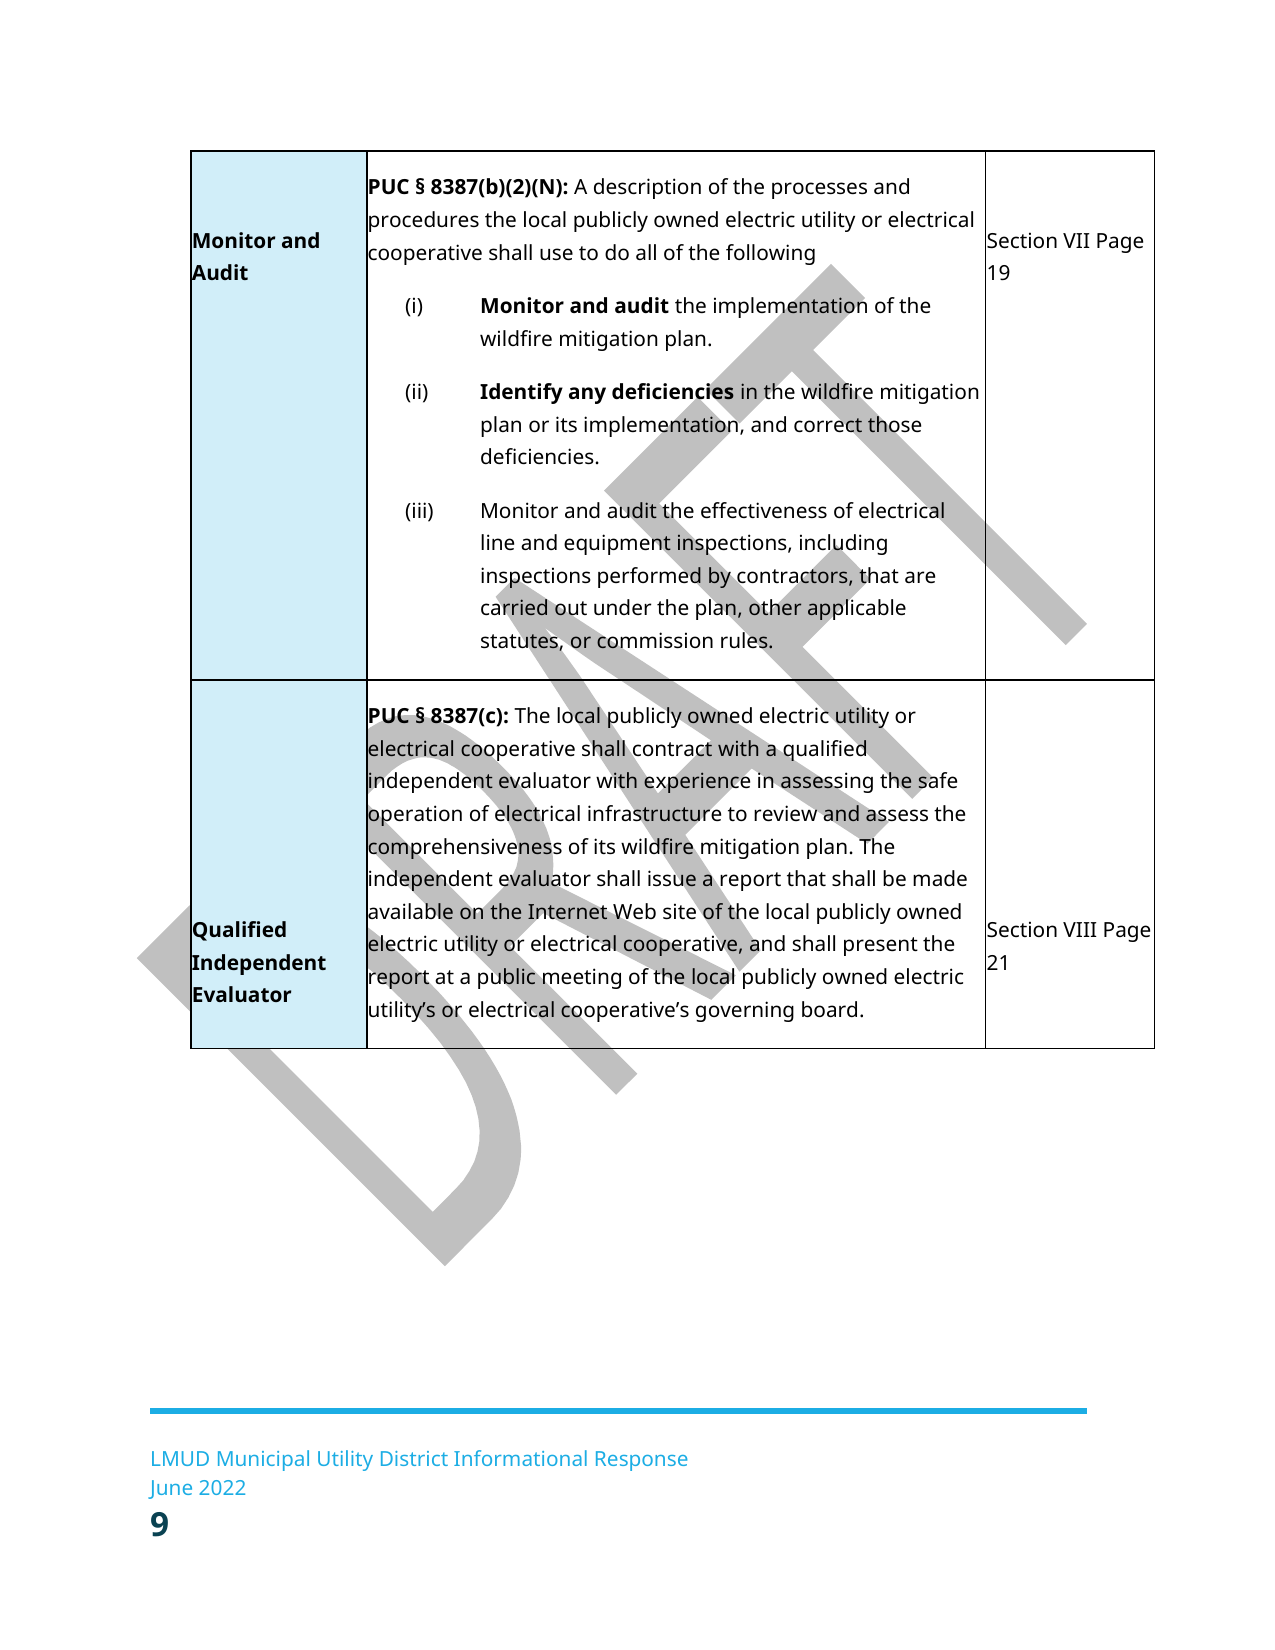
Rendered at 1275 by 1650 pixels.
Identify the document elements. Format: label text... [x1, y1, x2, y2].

table_cell Section VII Page 19 [986, 152, 1154, 679]
table_cell Monitor and Audit [192, 152, 366, 679]
table_cell PUC § 8387(b)(2)(N): A description of the processes and procedures the local publicly owned electric utility or electrical cooperative shall use to do all of the following Monitor and audit the implementation of the wildfire mitigation plan. Identify any deficiencies in the wildfire mitigation plan or its implementation, and correct those deficiencies. Monitor and audit the effectiveness of electrical line and equipment inspections, including inspections performed by contractors, that are carried out under the plan, other applicable statutes, or commission rules. [368, 152, 985, 679]
table_cell PUC § 8387(c): The local publicly owned electric utility or electrical cooperative shall contract with a qualified independent evaluator with experience in assessing the safe operation of electrical infrastructure to review and assess the comprehensiveness of its wildfire mitigation plan. The independent evaluator shall issue a report that shall be made available on the Internet Web site of the local publicly owned electric utility or electrical cooperative, and shall present the report at a public meeting of the local publicly owned electric utility’s or electrical cooperative’s governing board. [368, 681, 985, 1048]
table_cell Qualified Independent Evaluator [192, 681, 366, 1048]
table_cell Section VIII Page 21 [986, 681, 1154, 1048]
